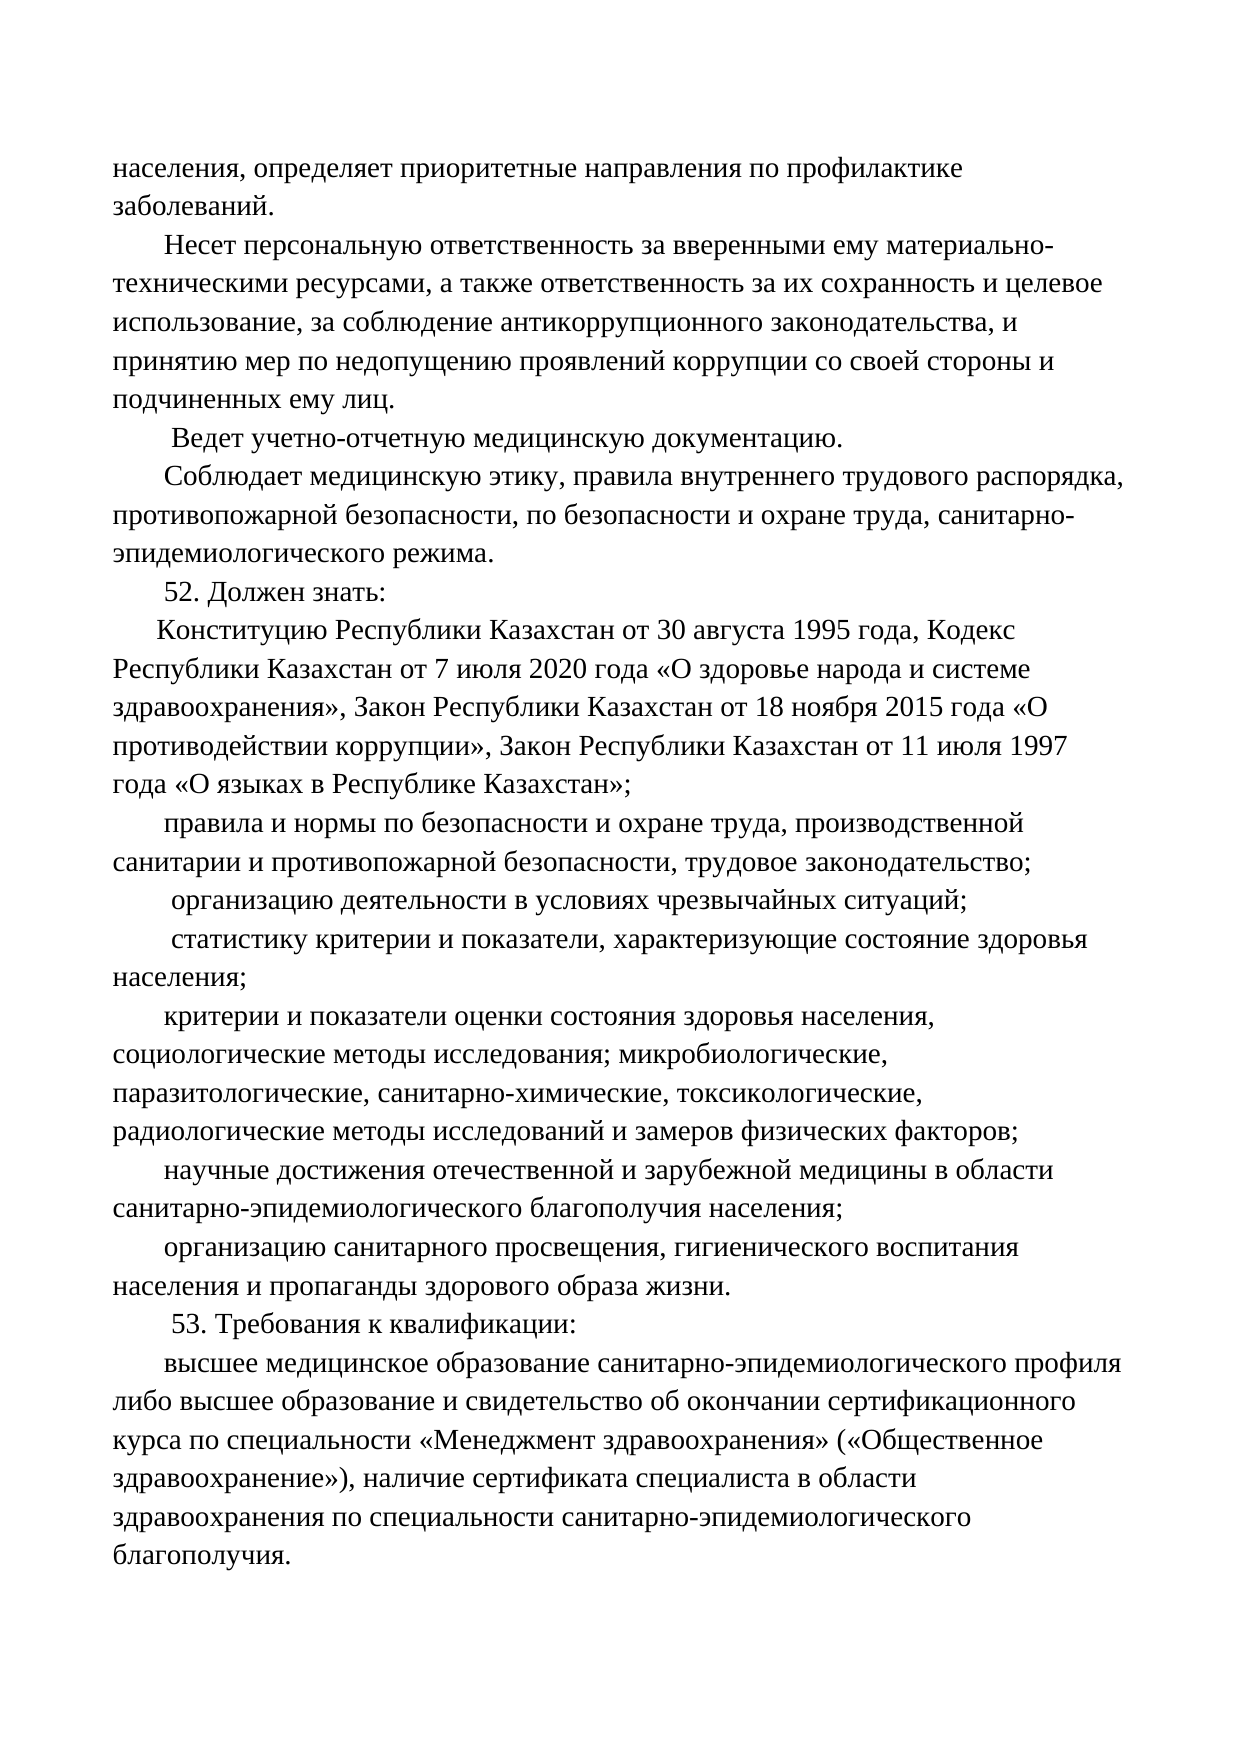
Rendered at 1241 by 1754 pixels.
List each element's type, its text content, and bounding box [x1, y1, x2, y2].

text 53. Требования к квалификации: [112, 1306, 1128, 1340]
text Соблюдает медицинскую этику, правила внутреннего трудового распорядка, противопожарной безопасности, по безопасности и охране труда, санитарно-эпидемиологического режима. [112, 458, 1128, 569]
text Несет персональную ответственность за вверенными ему материально-техническими ресурсами, а также ответственность за их сохранность и целевое использование, за соблюдение антикоррупционного законодательства, и принятию мер по недопущению проявлений коррупции со своей стороны и подчиненных ему лиц. [112, 227, 1128, 415]
text высшее медицинское образование санитарно-эпидемиологического профиля либо высшее образование и свидетельство об окончании сертификационного курса по специальности «Менеджмент здравоохранения» («Общественное здравоохранение»), наличие сертификата специалиста в области здравоохранения по специальности санитарно-эпидемиологического благополучия. [112, 1345, 1128, 1571]
text 52. Должен знать: [112, 574, 1128, 607]
text статистику критерии и показатели, характеризующие состояние здоровья населения; [112, 921, 1128, 993]
text критерии и показатели оценки состояния здоровья населения, социологические методы исследования; микробиологические, паразитологические, санитарно-химические, токсикологические, радиологические методы исследований и замеров физических факторов; [112, 998, 1128, 1147]
text Конституцию Республики Казахстан от 30 августа 1995 года, Кодекс Республики Казахстан от 7 июля 2020 года «О здоровье народа и системе здравоохранения», Закон Республики Казахстан от 18 ноября 2015 года «О противодействии коррупции», Закон Республики Казахстан от 11 июля 1997 года «О языках в Республике Казахстан»; [112, 612, 1128, 800]
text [112, 150, 1128, 222]
text научные достижения отечественной и зарубежной медицины в области санитарно-эпидемиологического благополучия населения; [112, 1152, 1128, 1224]
text правила и нормы по безопасности и охране труда, производственной санитарии и противопожарной безопасности, трудовое законодательство; [112, 805, 1128, 877]
text Ведет учетно-отчетную медицинскую документацию. [112, 420, 1128, 453]
text организацию санитарного просвещения, гигиенического воспитания населения и пропаганды здорового образа жизни. [112, 1229, 1128, 1301]
text организацию деятельности в условиях чрезвычайных ситуаций; [112, 882, 1128, 916]
